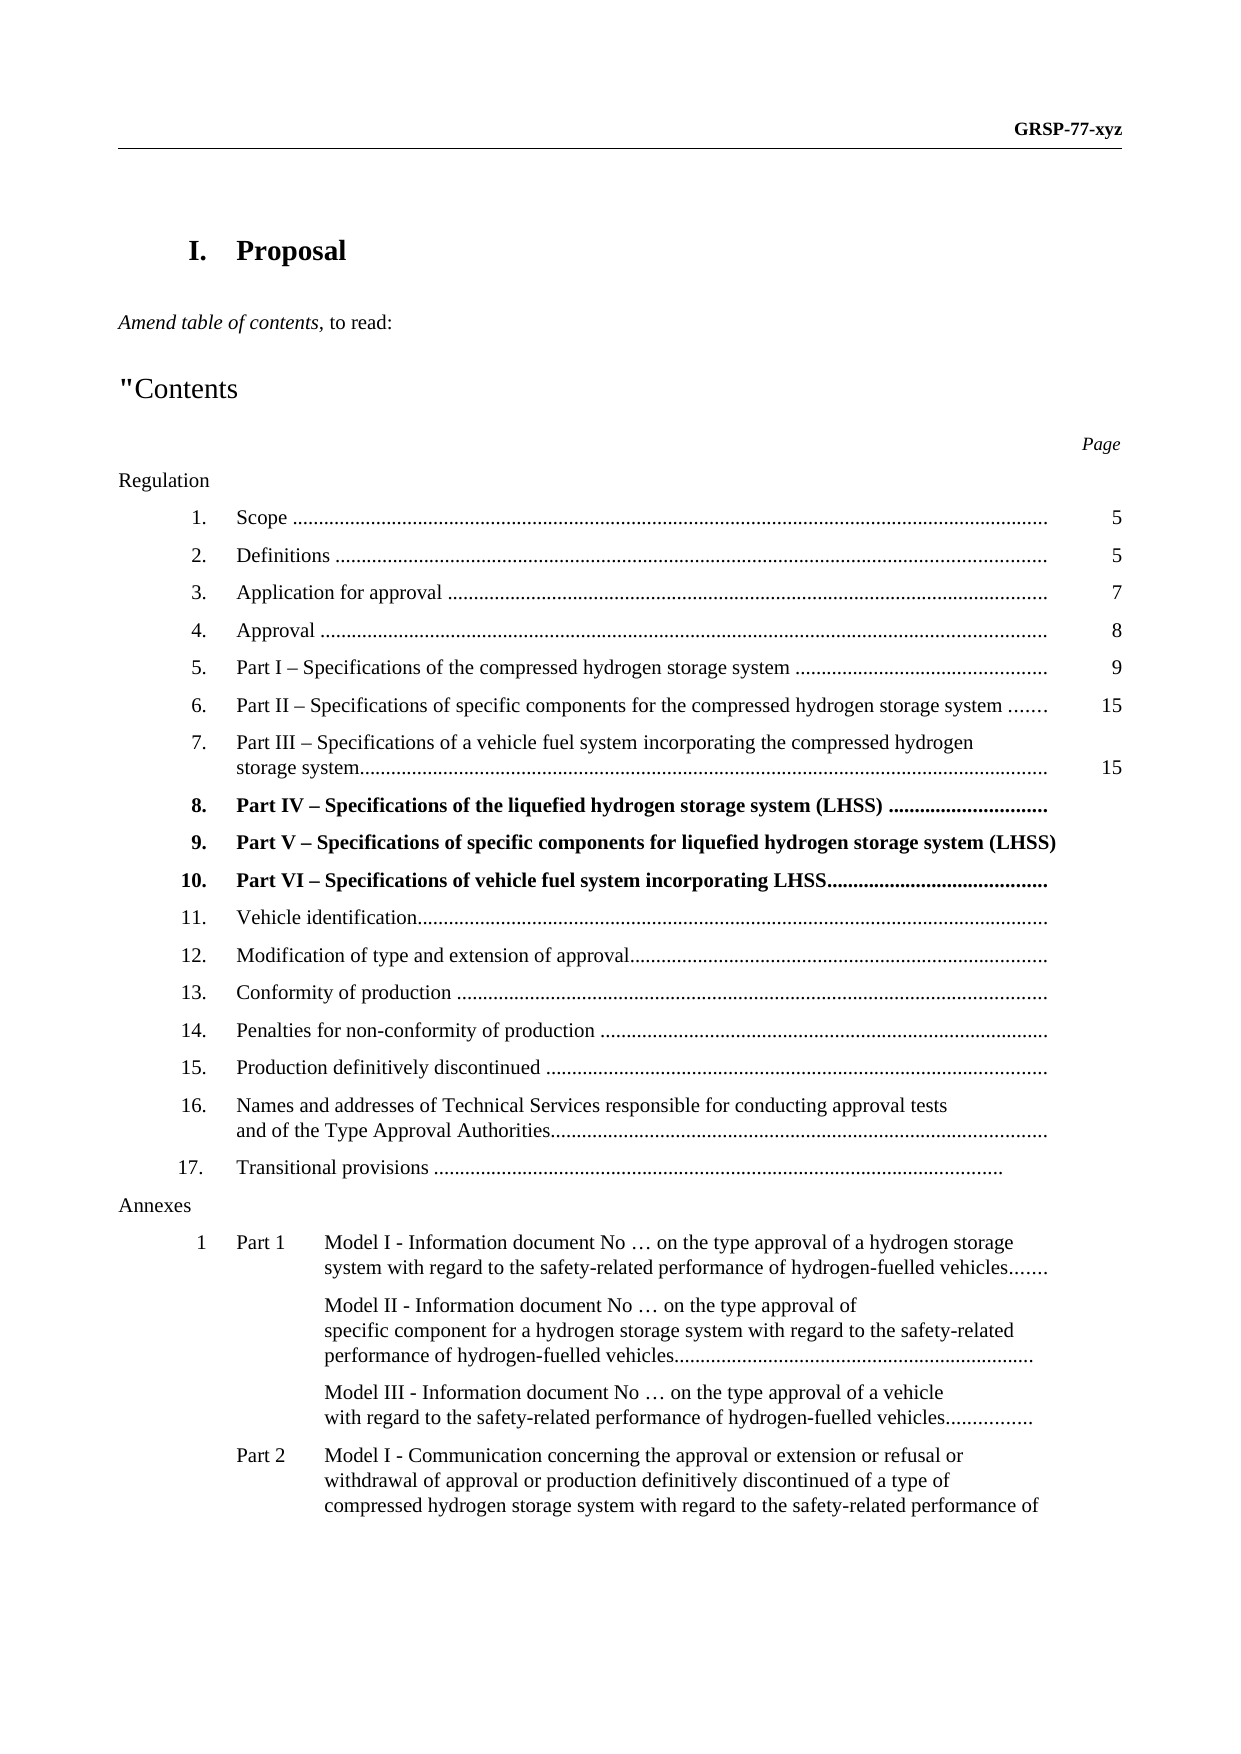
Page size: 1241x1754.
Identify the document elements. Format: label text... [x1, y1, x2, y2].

text "Contents [118, 373, 1004, 404]
text Page [148, 429, 1122, 454]
text 13. Conformity of production [118, 979, 1122, 1004]
text 12. Modification of type and extension of approval [118, 942, 1122, 967]
text I. Proposal [118, 236, 1004, 267]
text 3. Application for approval 7 [118, 579, 1122, 604]
text 17. Transitional provisions [177, 1154, 1097, 1179]
text 5. Part I – Specifications of the compressed hydrogen storage system 9 [118, 654, 1122, 679]
text 2. Definitions 5 [118, 542, 1122, 567]
text Model III - Information document No … on the type approval of a vehicle with regard to the safety-related performance of hydrogen-fuelled vehicles [177, 1379, 1048, 1429]
text 1. Scope 5 [118, 504, 1122, 529]
text Model II - Information document No … on the type approval of specific component for a hydrogen storage system with regard to the safety-related performance of hydrogen-fuelled vehicles [177, 1292, 1048, 1367]
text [177, 1442, 1048, 1517]
text Regulation [118, 467, 1122, 492]
text 4. Approval 8 [118, 617, 1122, 642]
text 7. Part III – Specifications of a vehicle fuel system incorporating the compressed hydrogen storage system 15 [118, 729, 1122, 779]
text Annexes [118, 1192, 1122, 1217]
text 11. Vehicle identification [118, 904, 1122, 929]
text 10. Part VI – Specifications of vehicle fuel system incorporating LHSS [118, 867, 1122, 892]
text 16. Names and addresses of Technical Services responsible for conducting approval tests and of the Type Approval Authorities [118, 1092, 1122, 1142]
text Amend table of contents, to read: [118, 304, 1004, 336]
text 1 Part 1 Model I - Information document No … on the type approval of a hydrogen storage system with regard to the safety-related performance of hydrogen-fuelled vehicles [177, 1229, 1048, 1279]
text 9. Part V – Specifications of specific components for liquefied hydrogen storage system (LHSS) [118, 829, 1122, 854]
text 6. Part II – Specifications of specific components for the compressed hydrogen storage system 15 [118, 692, 1122, 717]
text 14. Penalties for non-conformity of production [118, 1017, 1122, 1042]
text 15. Production definitively discontinued [118, 1054, 1122, 1079]
text 8. Part IV – Specifications of the liquefied hydrogen storage system (LHSS) [118, 792, 1122, 817]
